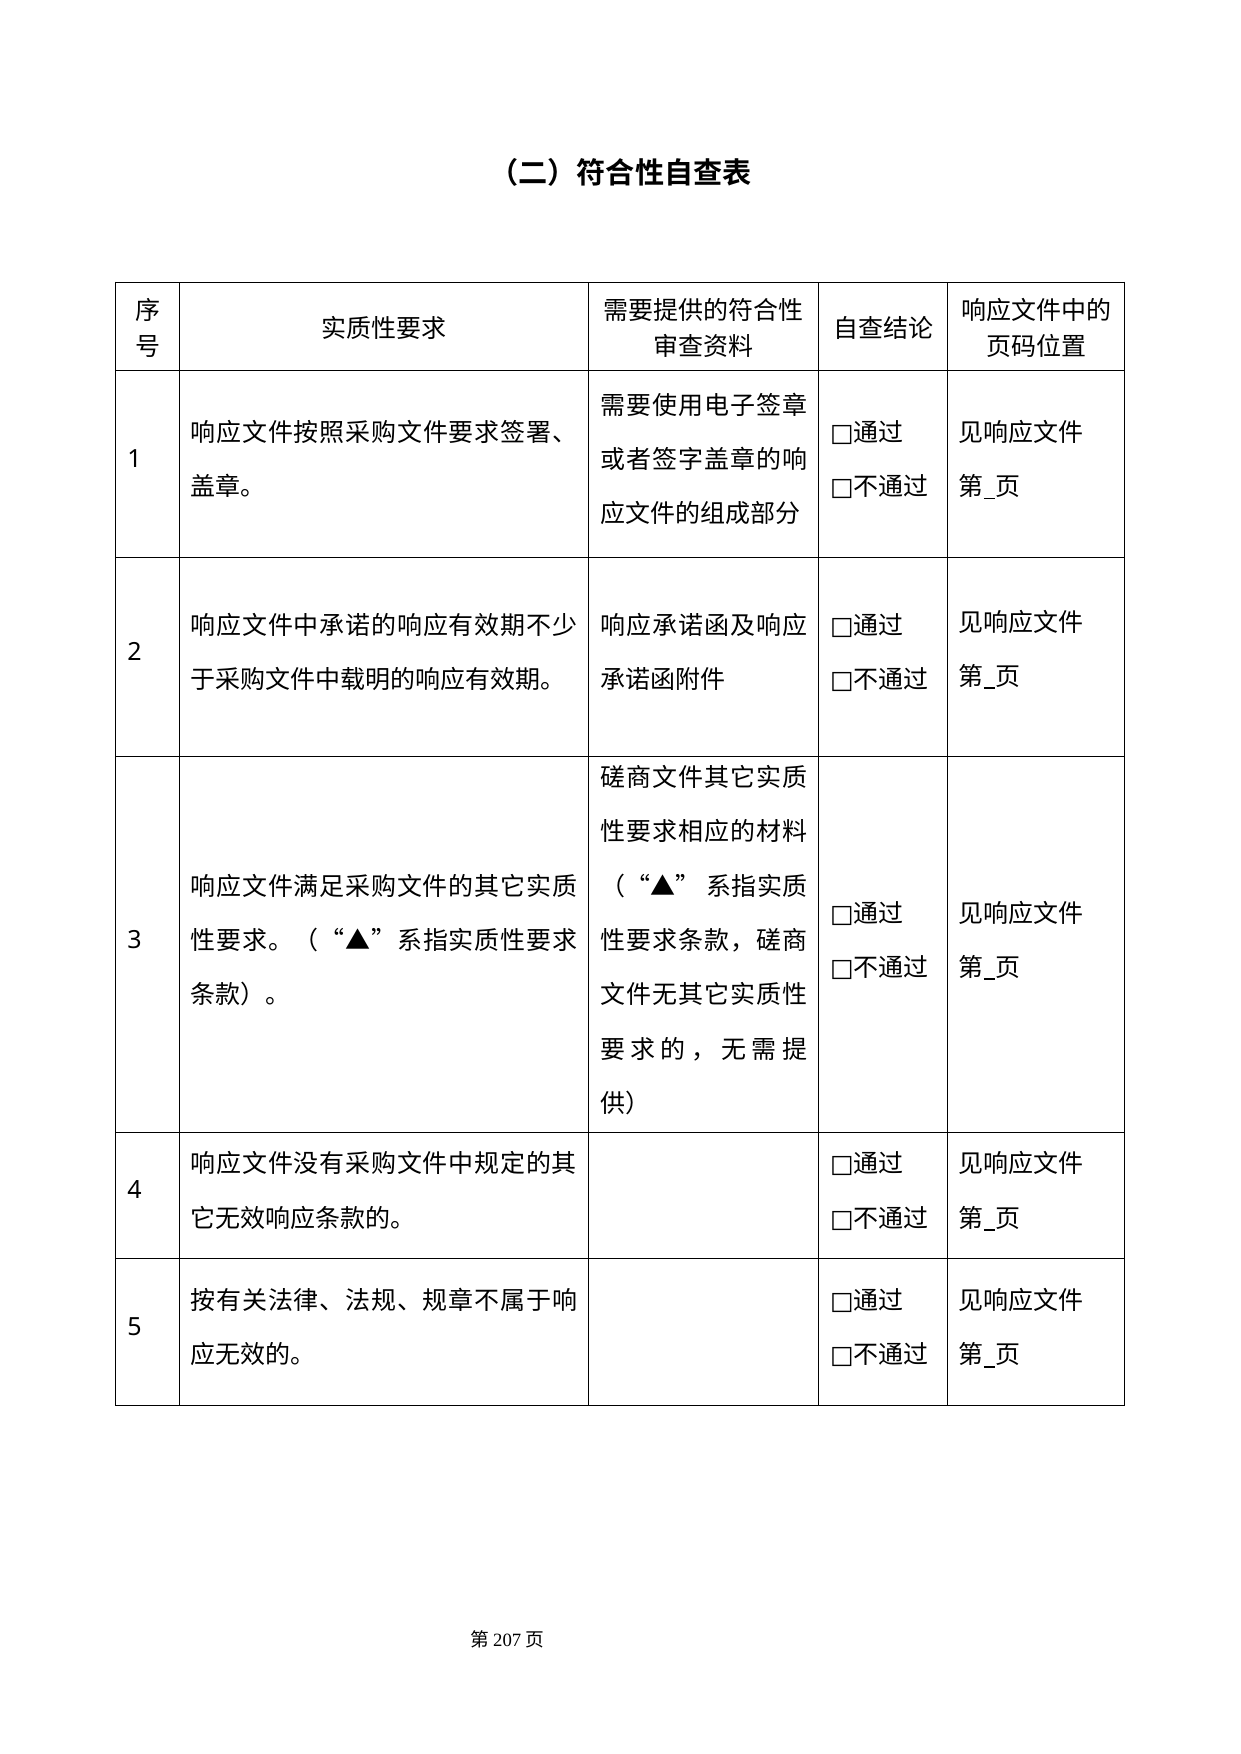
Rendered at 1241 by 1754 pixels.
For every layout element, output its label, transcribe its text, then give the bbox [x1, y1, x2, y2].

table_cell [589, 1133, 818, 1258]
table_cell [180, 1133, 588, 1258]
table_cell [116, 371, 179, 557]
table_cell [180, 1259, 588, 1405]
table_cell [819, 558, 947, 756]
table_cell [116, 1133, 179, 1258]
list （二）符合性自查表 [150, 150, 1090, 192]
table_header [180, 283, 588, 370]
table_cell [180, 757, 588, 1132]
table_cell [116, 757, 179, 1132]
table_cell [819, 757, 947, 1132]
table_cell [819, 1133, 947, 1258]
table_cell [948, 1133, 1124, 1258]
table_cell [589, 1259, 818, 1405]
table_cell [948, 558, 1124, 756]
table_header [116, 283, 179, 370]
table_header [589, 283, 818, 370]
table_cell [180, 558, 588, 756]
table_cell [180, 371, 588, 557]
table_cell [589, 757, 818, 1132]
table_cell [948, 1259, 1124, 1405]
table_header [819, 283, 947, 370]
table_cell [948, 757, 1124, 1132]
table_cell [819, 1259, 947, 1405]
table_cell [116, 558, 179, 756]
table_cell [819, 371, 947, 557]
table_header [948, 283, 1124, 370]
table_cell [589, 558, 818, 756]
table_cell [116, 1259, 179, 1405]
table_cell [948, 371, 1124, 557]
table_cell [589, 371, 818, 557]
